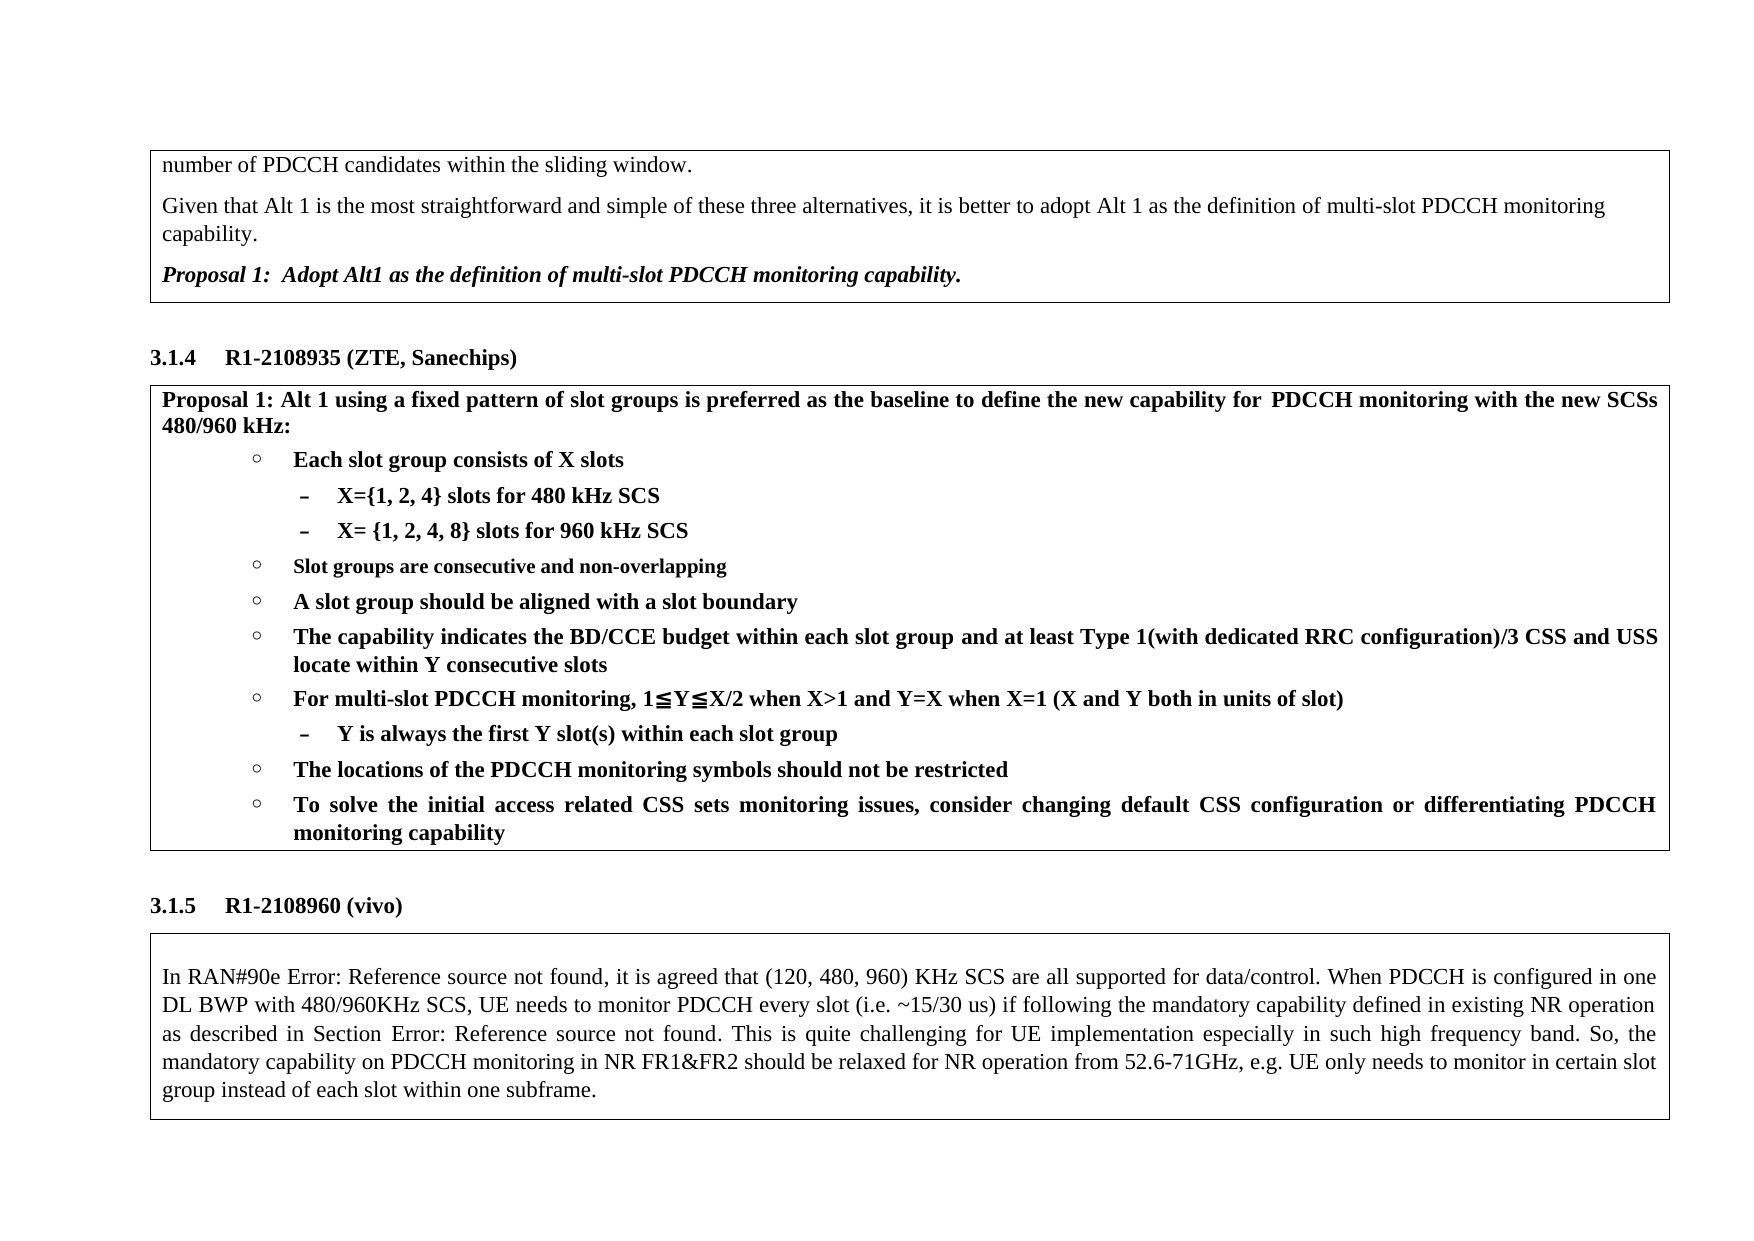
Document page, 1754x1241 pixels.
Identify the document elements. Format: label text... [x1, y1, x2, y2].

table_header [151, 151, 1669, 302]
table_header Proposal 1: Alt 1 using a fixed pattern of slot groups is preferred as the baseline to define the new capability for PDCCH monitoring with the new SCSs 480/960 kHz: Each slot group consists of X slots X={1, 2, 4} slots for 480 kHz SCS X= {1, 2, 4, 8} slots for 960 kHz SCS Slot groups are consecutive and non-overlapping A slot group should be aligned with a slot boundary The capability indicates the BD/CCE budget within each slot group and at least Type 1(with dedicated RRC configuration)/3 CSS and USS locate within Y consecutive slots For multi-slot PDCCH monitoring, 1≦Y≦X/2 when X>1 and Y=X when X=1 (X and Y both in units of slot) Y is always the first Y slot(s) within each slot group The locations of the PDCCH monitoring symbols should not be restricted To solve the initial access related CSS sets monitoring issues, consider changing default CSS configuration or differentiating PDCCH monitoring capability [151, 386, 1669, 850]
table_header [151, 934, 1669, 1119]
subtitle R1-2108935 (ZTE, Sanechips) [150, 344, 1604, 371]
subtitle R1-2108960 (vivo) [150, 892, 1604, 918]
